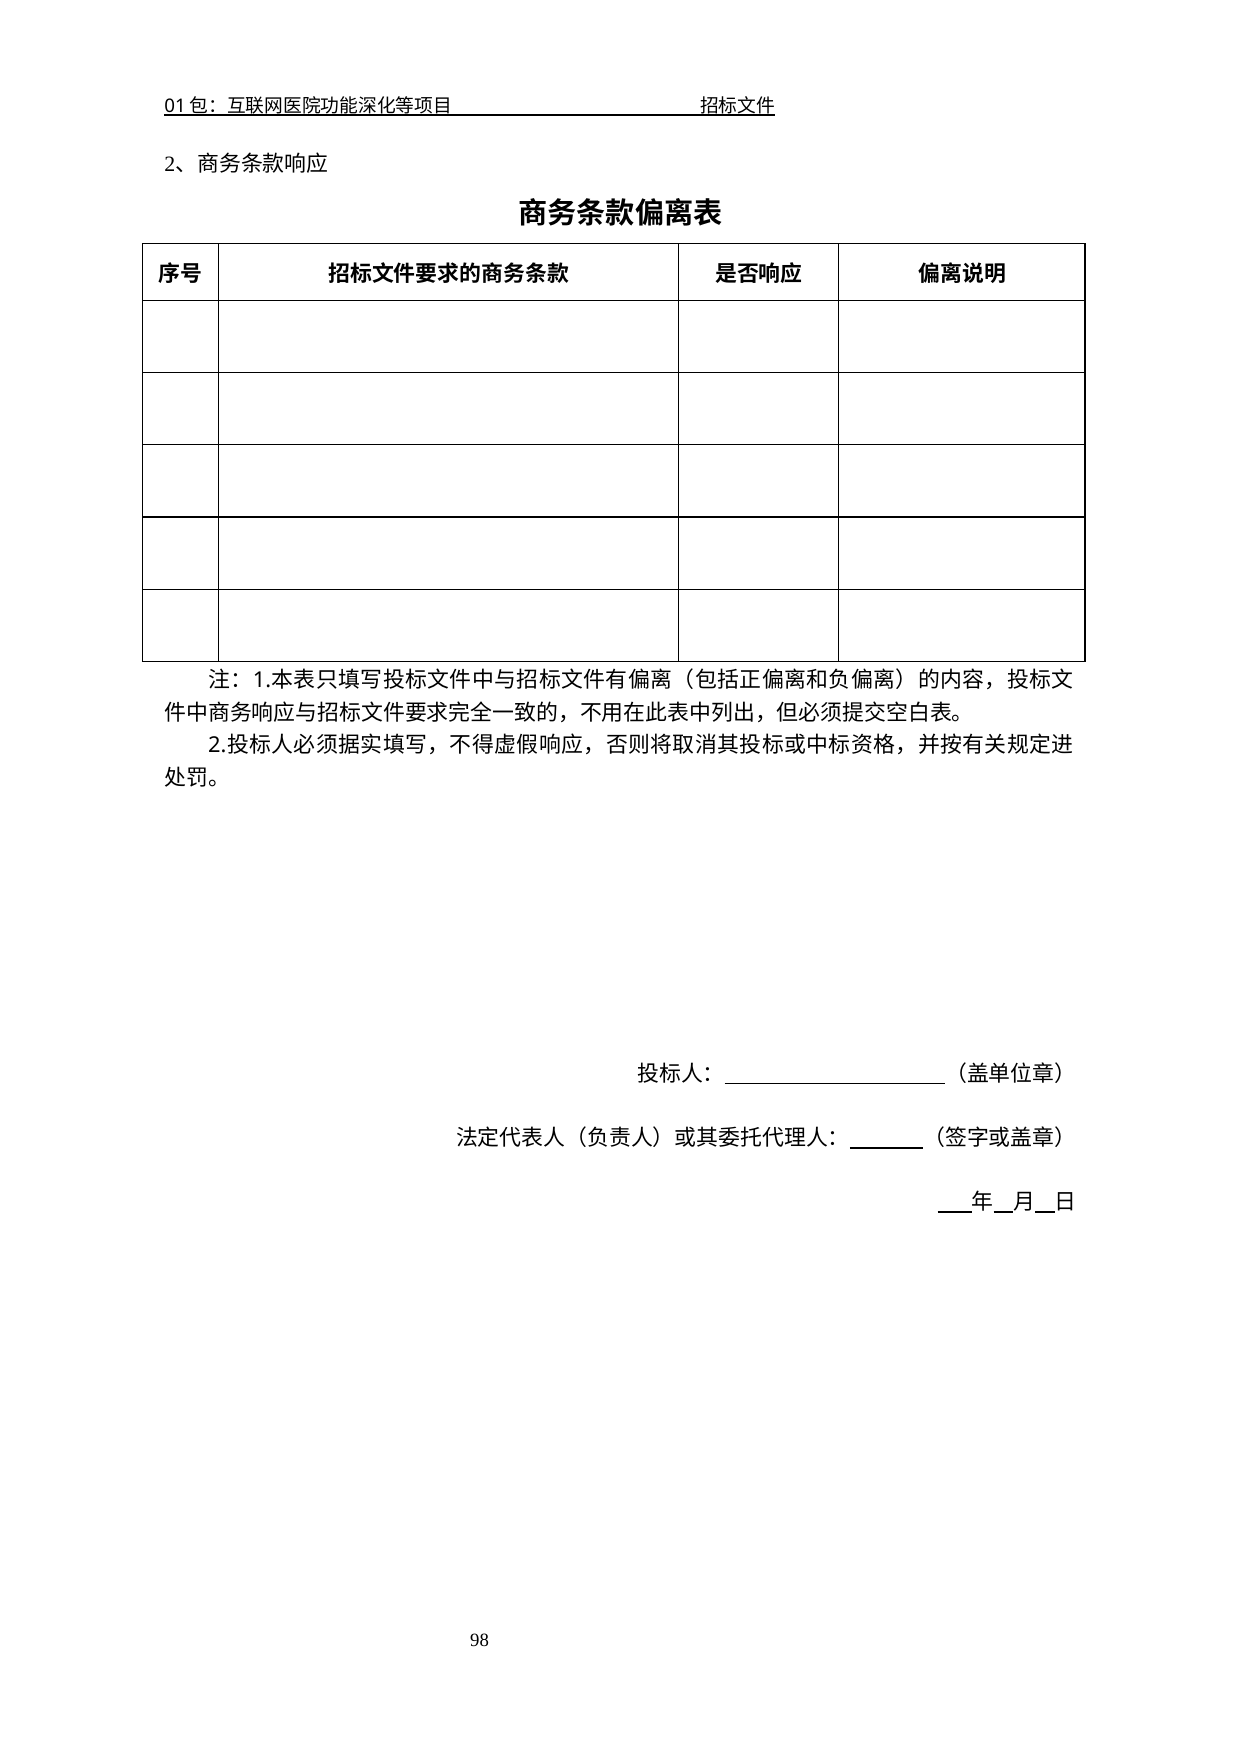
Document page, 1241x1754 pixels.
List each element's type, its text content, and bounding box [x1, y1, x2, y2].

table_cell [839, 301, 1084, 372]
text 法定代表人（负责人）或其委托代理人： （签字或盖章） [164, 1119, 1076, 1152]
table_cell [219, 301, 678, 372]
table_cell [219, 518, 678, 589]
table_cell [219, 445, 678, 516]
table_cell [143, 590, 218, 661]
table_header 招标文件要求的商务条款 [219, 244, 678, 299]
table_cell [839, 590, 1084, 661]
text 投标人： （盖单位章） [164, 1055, 1076, 1088]
table_cell [219, 590, 678, 661]
text 商务条款偏离表 [164, 178, 1076, 243]
table_cell [839, 518, 1084, 589]
table_cell [679, 445, 838, 516]
table_cell [143, 373, 218, 444]
text 注：1.本表只填写投标文件中与招标文件有偏离（包括正偏离和负偏离）的内容，投标文件中商务响应与招标文件要求完全一致的，不用在此表中列出，但必须提交空白表。 [164, 662, 1076, 727]
text 2.投标人必须据实填写，不得虚假响应，否则将取消其投标或中标资格，并按有关规定进处罚。 [164, 727, 1076, 792]
table_header 序号 [143, 244, 218, 299]
table_cell [143, 518, 218, 589]
table_cell [679, 518, 838, 589]
text 年 月 日 [164, 1183, 1076, 1216]
table_cell [143, 445, 218, 516]
table_cell [839, 373, 1084, 444]
table_cell [679, 301, 838, 372]
table_cell [143, 301, 218, 372]
table_cell [679, 373, 838, 444]
table_header 偏离说明 [839, 244, 1084, 299]
table_cell [219, 373, 678, 444]
table_cell [839, 445, 1084, 516]
table_header 是否响应 [679, 244, 838, 299]
text 2、商务条款响应 [164, 146, 1076, 178]
table_cell [679, 590, 838, 661]
